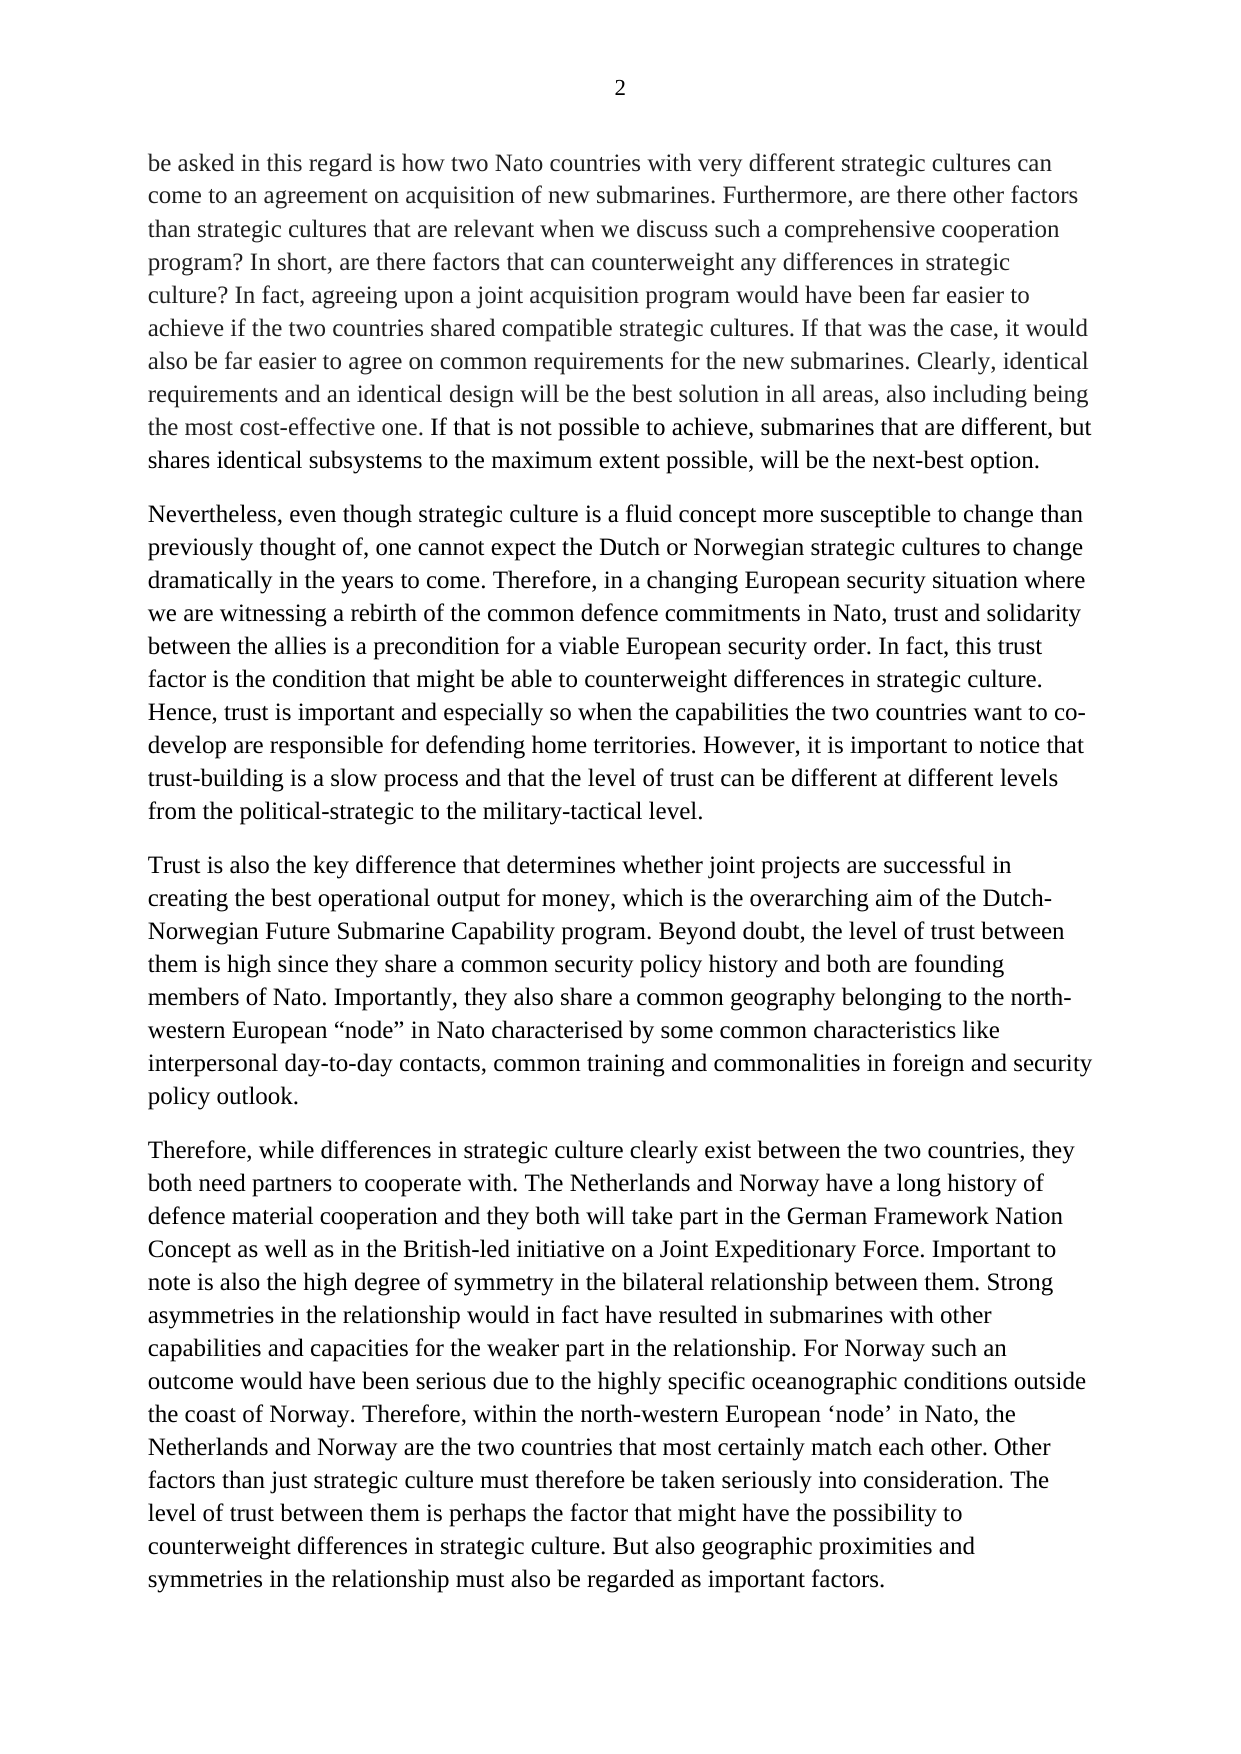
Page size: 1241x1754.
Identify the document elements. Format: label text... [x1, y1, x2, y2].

text Trust is also the key difference that determines whether joint projects are successful in creating the best operational output for money, which is the overarching aim of the Dutch-Norwegian Future Submarine Capability program. Beyond doubt, the level of trust between them is high since they share a common security policy history and both are founding members of Nato. Importantly, they also share a common geography belonging to the north-western European “node” in Nato characterised by some common characteristics like interpersonal day-to-day contacts, common training and commonalities in foreign and security policy outlook. [148, 850, 1093, 1109]
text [148, 148, 1093, 473]
text Nevertheless, even though strategic culture is a fluid concept more susceptible to change than previously thought of, one cannot expect the Dutch or Norwegian strategic cultures to change dramatically in the years to come. Therefore, in a changing European security situation where we are witnessing a rebirth of the common defence commitments in Nato, trust and solidarity between the allies is a precondition for a viable European security order. In fact, this trust factor is the condition that might be able to counterweight differences in strategic culture. Hence, trust is important and especially so when the capabilities the two countries want to co-develop are responsible for defending home territories. However, it is important to notice that trust-building is a slow process and that the level of trust can be different at different levels from the political-strategic to the military-tactical level. [148, 499, 1093, 824]
text Therefore, while differences in strategic culture clearly exist between the two countries, they both need partners to cooperate with. The Netherlands and Norway have a long history of defence material cooperation and they both will take part in the German Framework Nation Concept as well as in the British-led initiative on a Joint Expeditionary Force. Important to note is also the high degree of symmetry in the bilateral relationship between them. Strong asymmetries in the relationship would in fact have resulted in submarines with other capabilities and capacities for the weaker part in the relationship. For Norway such an outcome would have been serious due to the highly specific oceanographic conditions outside the coast of Norway. Therefore, within the north-western European ‘node’ in Nato, the Netherlands and Norway are the two countries that most certainly match each other. Other factors than just strategic culture must therefore be taken seriously into consideration. The level of trust between them is perhaps the factor that might have the possibility to counterweight differences in strategic culture. But also geographic proximities and symmetries in the relationship must also be regarded as important factors. [148, 1135, 1093, 1593]
